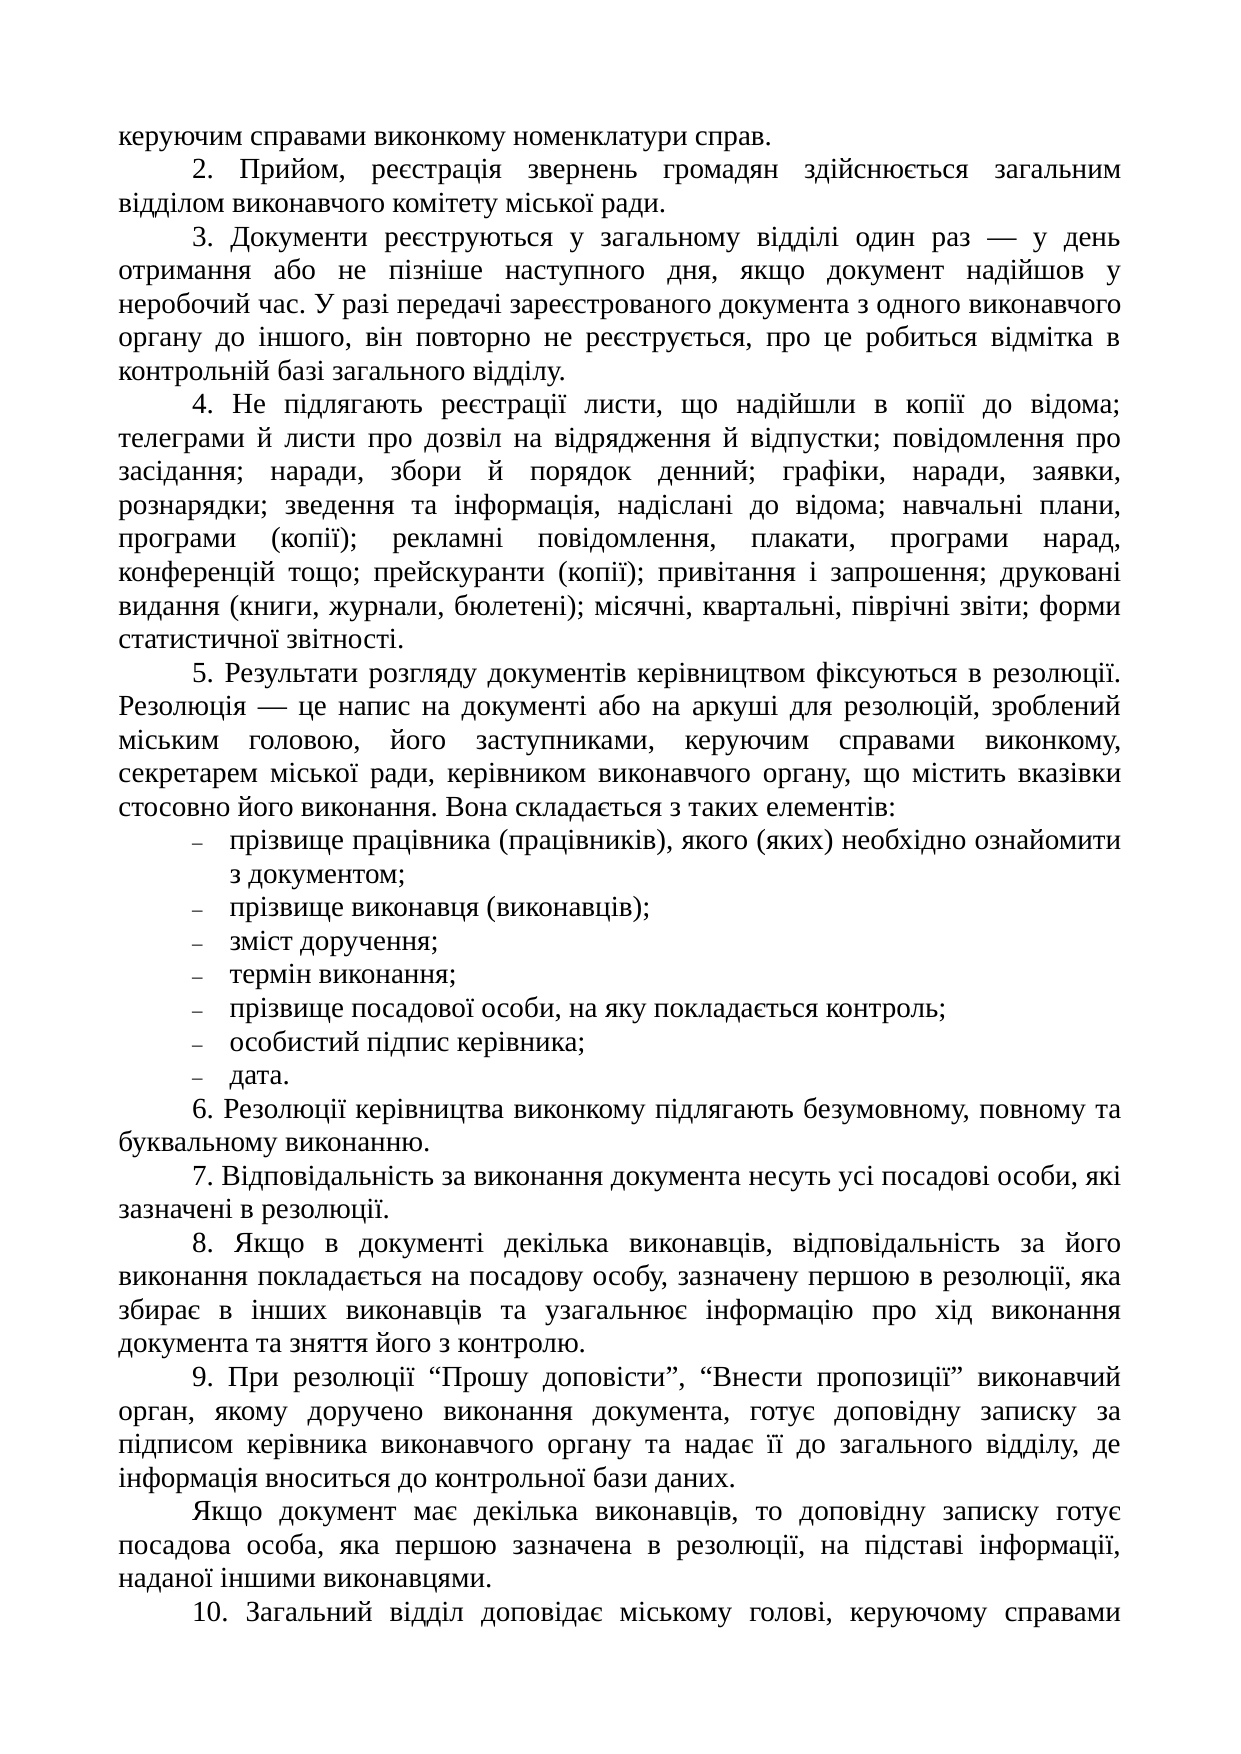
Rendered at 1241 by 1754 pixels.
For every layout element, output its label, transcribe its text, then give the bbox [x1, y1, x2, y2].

list прізвище працівника (працівників), якого (яких) необхідно ознайомити з документом; [192, 822, 1122, 889]
text Якщо документ має декілька виконавців, то доповідну записку готує посадова особа, яка першою зазначена в резолюції, на підставі інформації, наданої іншими виконавцями. [118, 1493, 1122, 1594]
text 4. Не підлягають реєстрації листи, що надійшли в копії до відома; телеграми й листи про дозвіл на відрядження й відпустки; повідомлення про засідання; наради, збори й порядок денний; графіки, наради, заявки, рознарядки; зведення та інформація, надіслані до відома; навчальні плани, програми (копії); рекламні повідомлення, плакати, програми нарад, конференцій тощо; прейскуранти (копії); привітання і запрошення; друковані видання (книги, журнали, бюлетені); місячні, квартальні, піврічні звіти; форми статистичної звітності. [118, 386, 1122, 655]
list особистий підпис керівника; [192, 1024, 1122, 1057]
list дата. [192, 1057, 1122, 1091]
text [118, 118, 1122, 152]
list прізвище посадової особи, на яку покладається контроль; [192, 990, 1122, 1024]
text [118, 1594, 1122, 1627]
list прізвище виконавця (виконавців); [192, 889, 1122, 923]
text 3. Документи реєструються у загальному відділі один раз — у день отримання або не пізніше наступного дня, якщо документ надійшов у неробочий час. У разі передачі зареєстрованого документа з одного виконавчого органу до іншого, він повторно не реєструється, про це робиться відмітка в контрольній базі загального відділу. [118, 219, 1122, 386]
text 5. Результати розгляду документів керівництвом фіксуються в резолюції. Резолюція — це напис на документі або на аркуші для резолюцій, зроблений міським головою, його заступниками, керуючим справами виконкому, секретарем міської ради, керівником виконавчого органу, що містить вказівки стосовно його виконання. Вона складається з таких елементів: [118, 655, 1122, 822]
text 6. Резолюції керівництва виконкому підлягають безумовному, повному та буквальному виконанню. [118, 1091, 1122, 1158]
list зміст доручення; [192, 923, 1122, 957]
list термін виконання; [192, 957, 1122, 990]
text 8. Якщо в документі декілька виконавців, відповідальність за його виконання покладається на посадову особу, зазначену першою в резолюції, яка збирає в інших виконавців та узагальнює інформацію про хід виконання документа та зняття його з контролю. [118, 1225, 1122, 1359]
text 9. При резолюції “Прошу доповісти”, “Внести пропозиції” виконавчий орган, якому доручено виконання документа, готує доповідну записку за підписом керівника виконавчого органу та надає її до загального відділу, де інформація вноситься до контрольної бази даних. [118, 1359, 1122, 1493]
text 7. Відповідальність за виконання документа несуть усі посадові особи, які зазначені в резолюції. [118, 1158, 1122, 1225]
text 2. Прийом, реєстрація звернень громадян здійснюється загальним відділом виконавчого комітету міської ради. [118, 152, 1122, 219]
